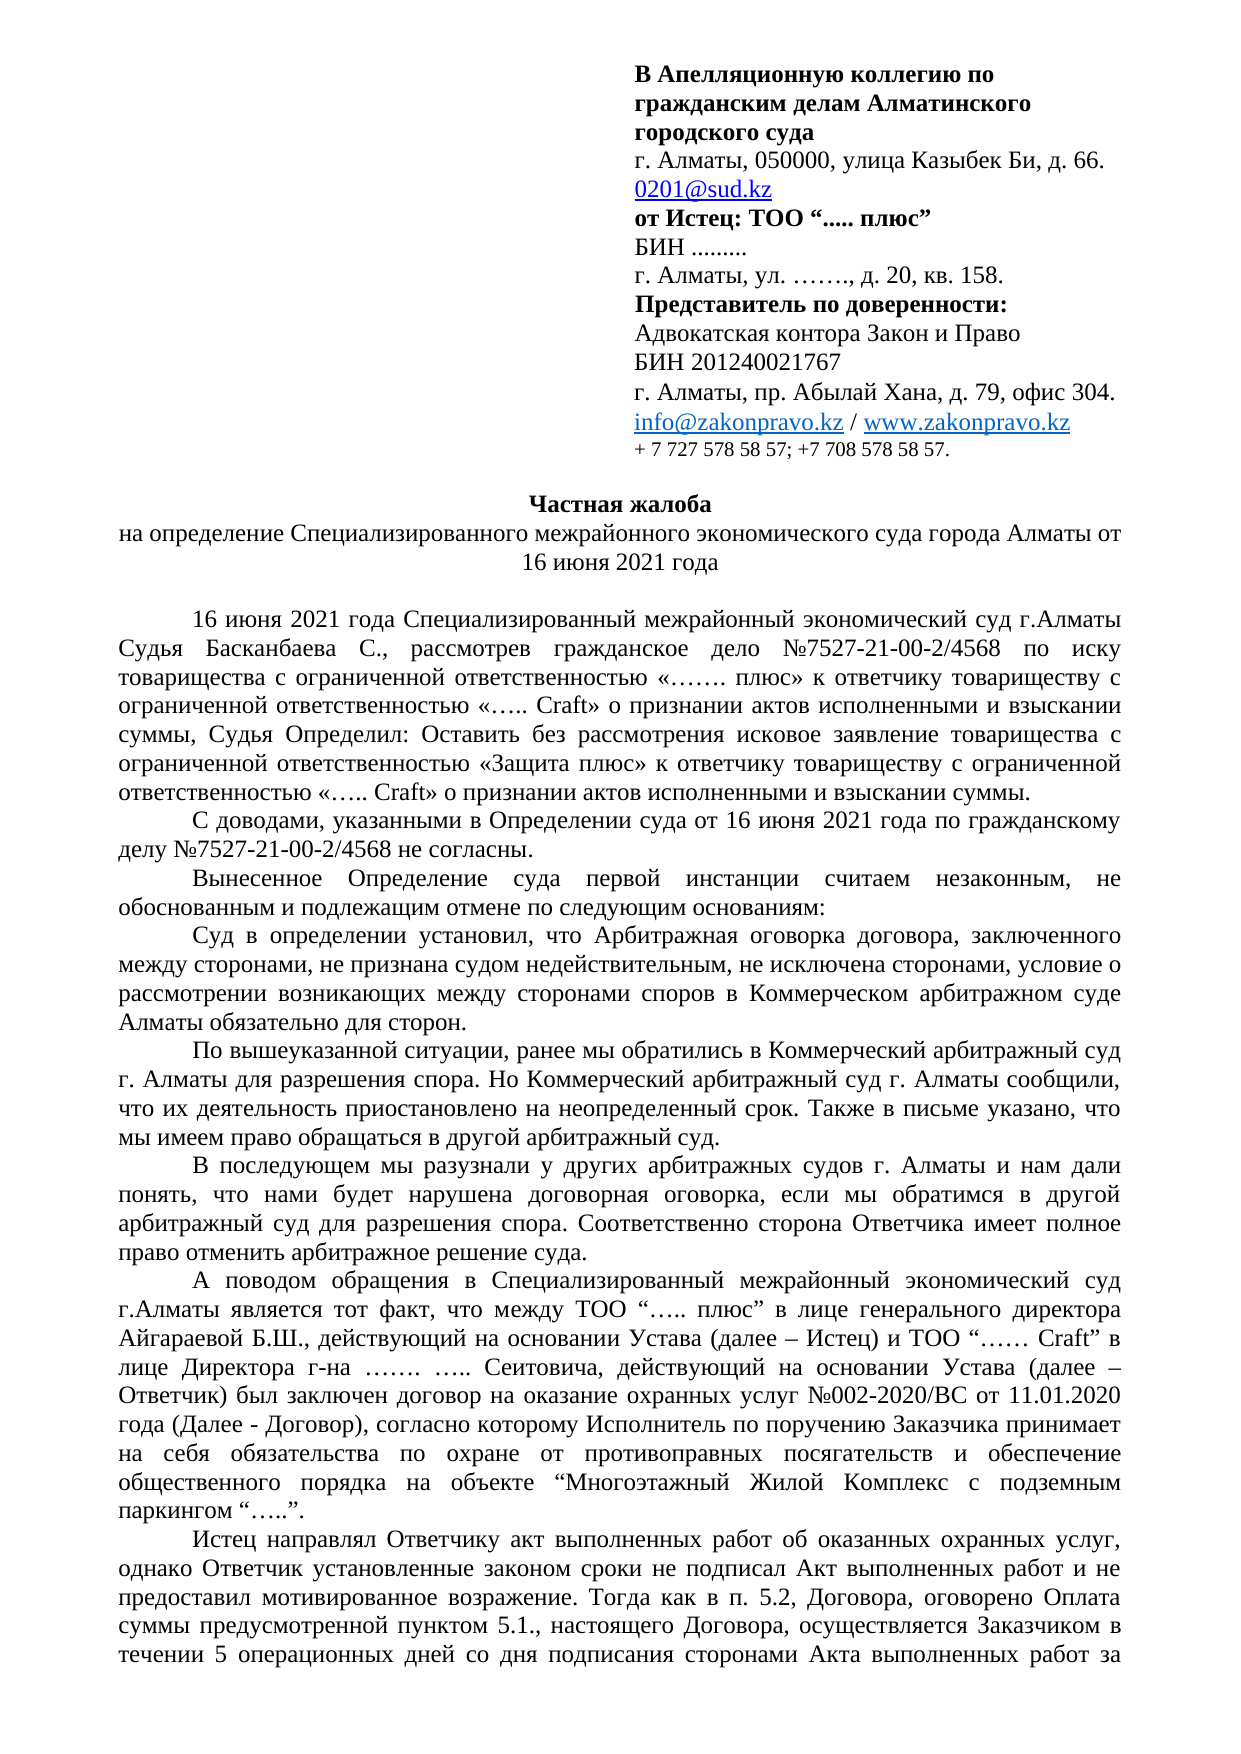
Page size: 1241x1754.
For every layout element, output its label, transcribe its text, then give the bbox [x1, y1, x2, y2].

text info@zakonpravo.kz / www.zakonpravo.kz [634, 407, 1122, 437]
text Адвокатская контора Закон и Право [634, 318, 1122, 347]
text С доводами, указанными в Определении суда от 16 июня 2021 года по гражданскому делу №7527-21-00-2/4568 не согласны. [118, 806, 1122, 863]
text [118, 1524, 1122, 1668]
text 16 июня 2021 года Специализированный межрайонный экономический суд г.Алматы Судья Басканбаева С., рассмотрев гражданское дело №7527-21-00-2/4568 по иску товарищества с ограниченной ответственностью «……. плюс» к ответчику товариществу с ограниченной ответственностью «….. Craft» о признании актов исполненными и взыскании суммы, Судья Определил: Оставить без рассмотрения исковое заявление товарищества с ограниченной ответственностью «Защита плюс» к ответчику товариществу с ограниченной ответственностью «….. Craft» о признании актов исполненными и взыскании суммы. [118, 604, 1122, 806]
text г. Алматы, 050000, улица Казыбек Би, д. 66. [634, 145, 1122, 174]
text г. Алматы, пр. Абылай Хана, д. 79, офис 304. [634, 377, 1122, 407]
text БИН ......... [634, 232, 1122, 260]
text + 7 727 578 58 57; +7 708 578 58 57. [560, 437, 1122, 461]
text 0201@sud.kz [634, 174, 1122, 203]
text По вышеуказанной ситуации, ранее мы обратились в Коммерческий арбитражный суд г. Алматы для разрешения спора. Но Коммерческий арбитражный суд г. Алматы сообщили, что их деятельность приостановлено на неопределенный срок. Также в письме указано, что мы имеем право обращаться в другой арбитражный суд. [118, 1036, 1122, 1151]
text В Апелляционную коллегию по гражданским делам Алматинского городского суда [634, 59, 1122, 145]
text А поводом обращения в Специализированный межрайонный экономический суд г.Алматы является тот факт, что между ТОО “….. плюс” в лице генерального директора Айгараевой Б.Ш., действующий на основании Устава (далее – Истец) и ТОО “…… Craft” в лице Директора г-на ……. ….. Сеитовича, действующий на основании Устава (далее – Ответчик) был заключен договор на оказание охранных услуг №002-2020/ВС от 11.01.2020 года (Далее - Договор), согласно которому Исполнитель по поручению Заказчика принимает на себя обязательства по охране от противоправных посягательств и обеспечение общественного порядка на объекте “Многоэтажный Жилой Комплекс с подземным паркингом “…..”. [118, 1266, 1122, 1524]
text г. Алматы, ул. ……., д. 20, кв. 158. [634, 260, 1122, 289]
text Вынесенное Определение суда первой инстанции считаем незаконным, не обоснованным и подлежащим отмене по следующим основаниям: [118, 863, 1122, 921]
text от Истец: ТОО “..... плюс” [634, 203, 1122, 232]
text В последующем мы разузнали у других арбитражных судов г. Алматы и нам дали понять, что нами будет нарушена договорная оговорка, если мы обратимся в другой арбитражный суд для разрешения спора. Соответственно сторона Ответчика имеет полное право отменить арбитражное решение суда. [118, 1151, 1122, 1266]
text БИН 201240021767 [634, 347, 1122, 377]
text Представитель по доверенности: [634, 289, 1122, 318]
text на определение Специализированного межрайонного экономического суда города Алматы от 16 июня 2021 года [118, 518, 1122, 576]
text Частная жалоба [118, 489, 1122, 518]
text Суд в определении установил, что Арбитражная оговорка договора, заключенного между сторонами, не признана судом недействительным, не исключена сторонами, условие о рассмотрении возникающих между сторонами споров в Коммерческом арбитражном суде Алматы обязательно для сторон. [118, 921, 1122, 1036]
